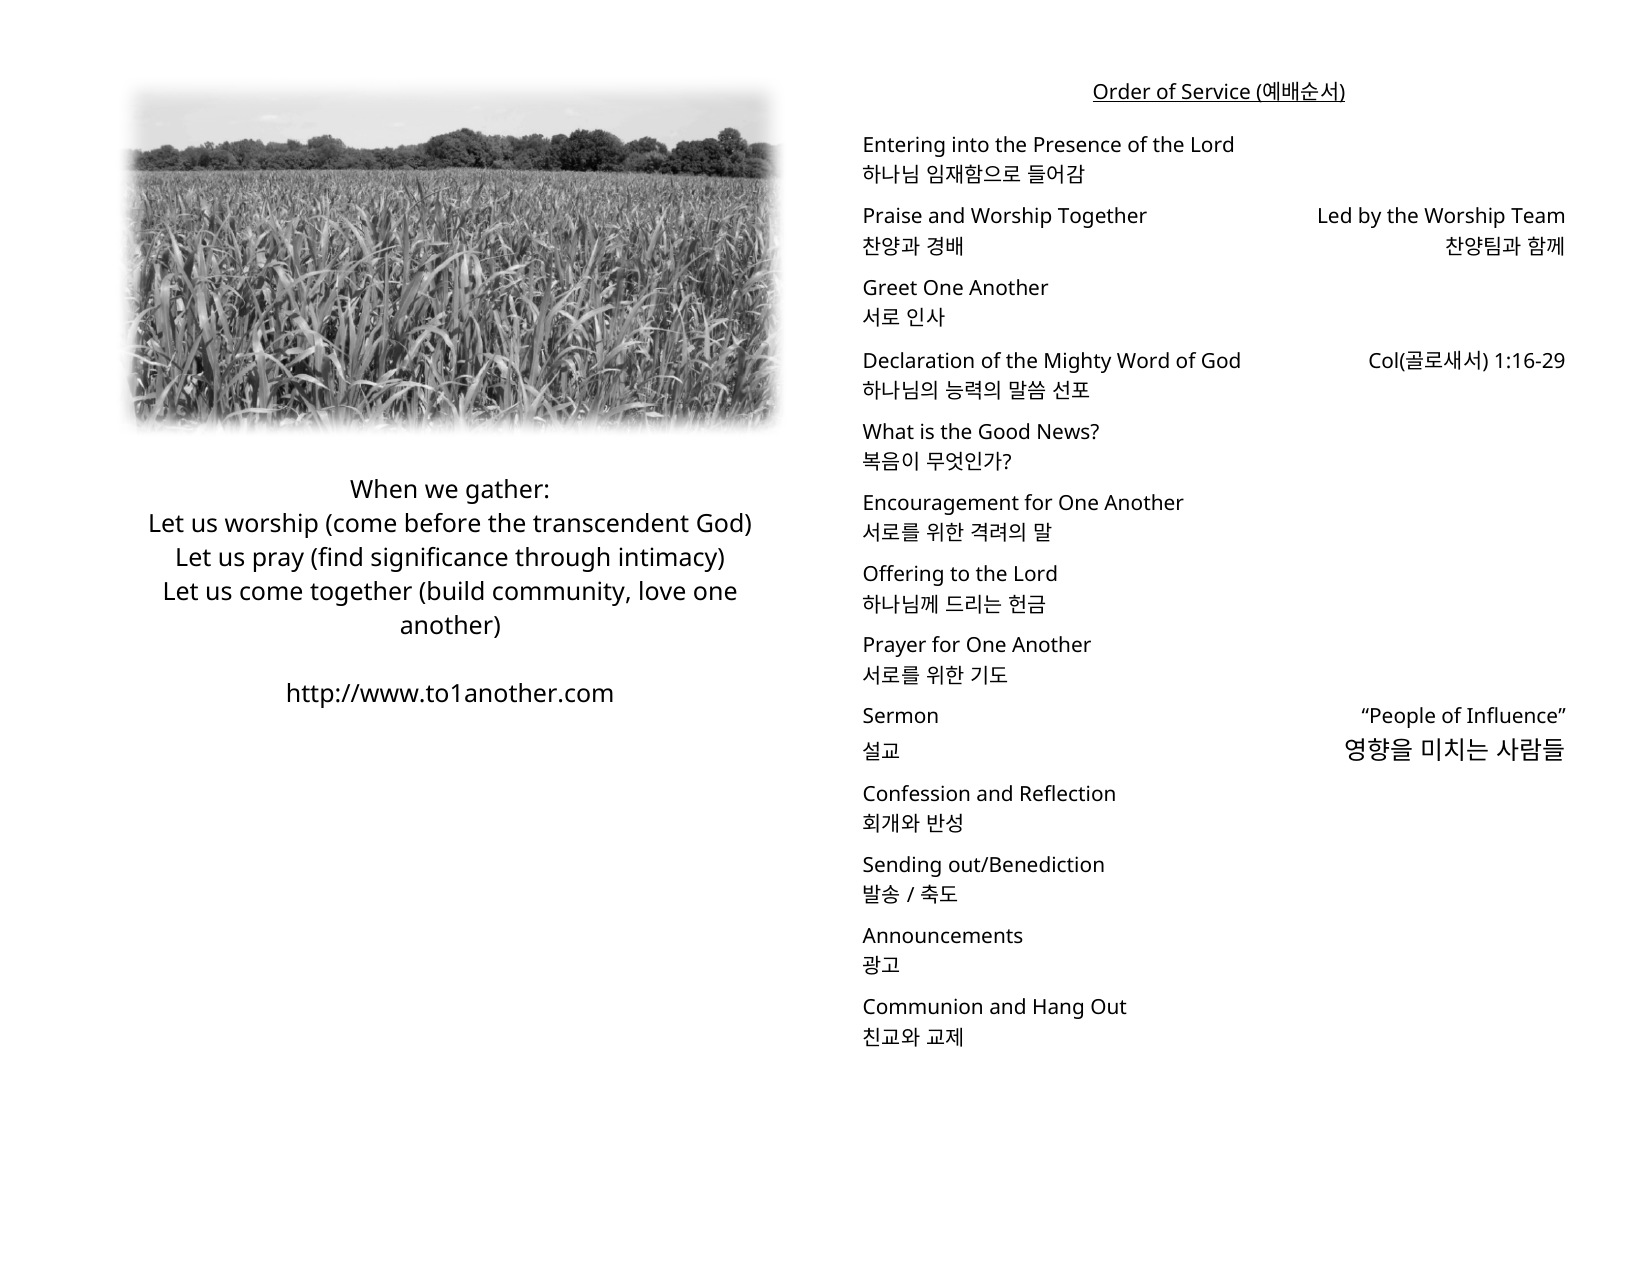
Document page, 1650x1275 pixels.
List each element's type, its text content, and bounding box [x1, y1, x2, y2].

text Sermon “People of Influence” 설교 영향을 미치는 사람들 [862, 702, 1575, 766]
text Praise and Worship Together Led by the Worship Team 찬양과 경배 찬양팀과 함께 [862, 201, 1575, 260]
text Encouragement for One Another 서로를 위한 격려의 말 [862, 488, 1575, 547]
text What is the Good News? 복음이 무엇인가? [862, 417, 1575, 476]
text http://www.to1another.com [112, 676, 787, 710]
text Sending out/Benediction 발송 / 축도 [862, 850, 1575, 909]
text Entering into the Presence of the Lord 하나님 임재함으로 들어감 [862, 130, 1575, 189]
text Announcements 광고 [862, 921, 1575, 980]
text Confession and Reflection 회개와 반성 [862, 779, 1575, 838]
text Prayer for One Another 서로를 위한 기도 [862, 631, 1575, 689]
text Let us worship (come before the transcendent God) [112, 506, 787, 540]
text When we gather: [112, 472, 787, 506]
text Let us pray (find significance through intimacy) [112, 540, 787, 574]
text Let us come together (build community, love one another) [112, 574, 787, 642]
text Greet One Another 서로 인사 [862, 273, 1575, 331]
text Declaration of the Mighty Word of God Col(골로새서) 1:16-29 하나님의 능력의 말씀 선포 [862, 344, 1575, 404]
text Communion and Hang Out 친교와 교제 [862, 992, 1575, 1051]
text Order of Service (예배순서) [862, 75, 1575, 105]
text Offering to the Lord 하나님께 드리는 헌금 [862, 559, 1575, 618]
